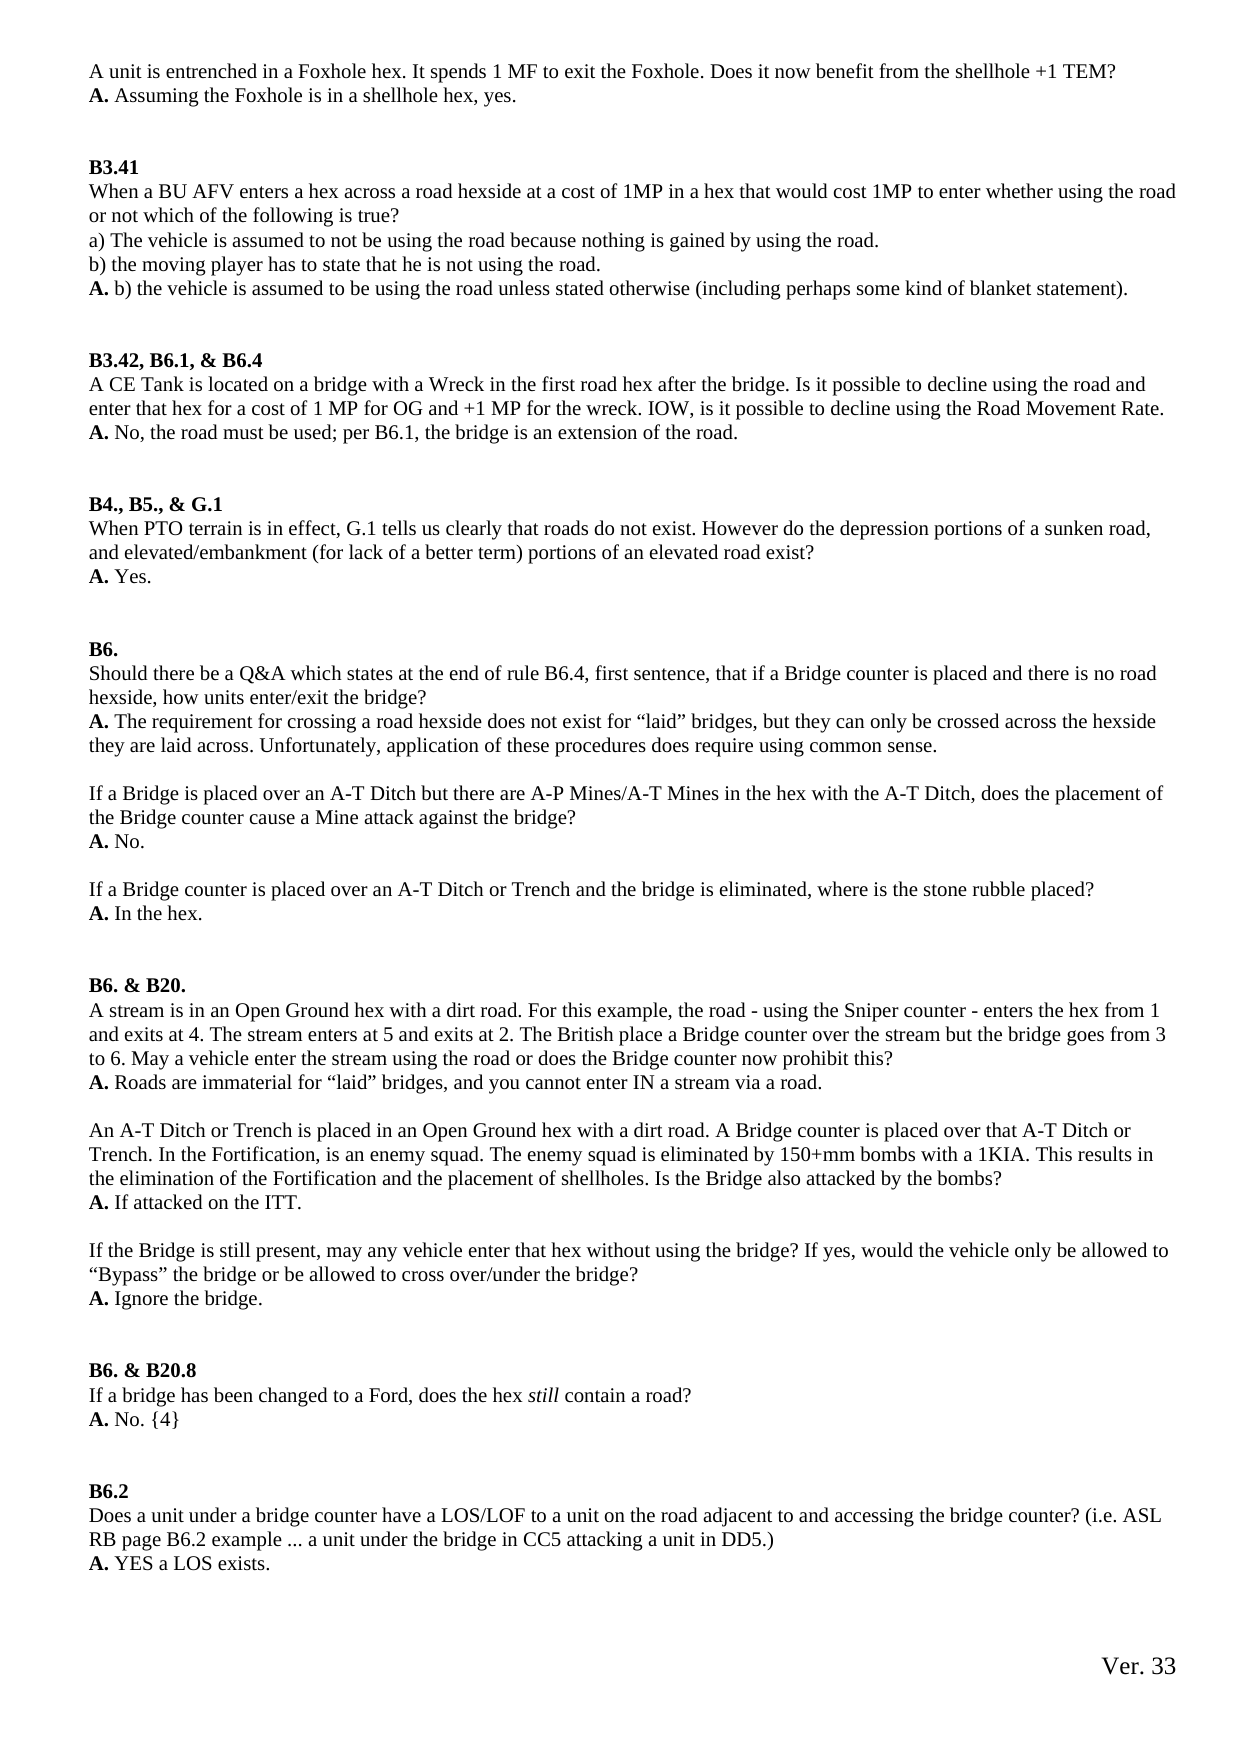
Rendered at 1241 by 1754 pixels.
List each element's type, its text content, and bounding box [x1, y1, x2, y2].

text A. No. [89, 829, 1181, 853]
text Should there be a Q&A which states at the end of rule B6.4, first sentence, that if a Bridge counter is placed and there is no road hexside, how units enter/exit the bridge? [89, 661, 1181, 709]
text B6. [89, 637, 1181, 661]
text When PTO terrain is in effect, G.1 tells us clearly that roads do not exist. However do the depression portions of a sunken road, and elevated/embankment (for lack of a better term) portions of an elevated road exist? [89, 516, 1181, 564]
text If the Bridge is still present, may any vehicle enter that hex without using the bridge? If yes, would the vehicle only be allowed to “Bypass” the bridge or be allowed to cross over/under the bridge? [89, 1238, 1181, 1286]
text A. b) the vehicle is assumed to be using the road unless stated otherwise (including perhaps some kind of blanket statement). [89, 276, 1181, 300]
text A. YES a LOS exists. [89, 1551, 1181, 1575]
text A CE Tank is located on a bridge with a Wreck in the first road hex after the bridge. Is it possible to decline using the road and enter that hex for a cost of 1 MP for OG and +1 MP for the wreck. IOW, is it possible to decline using the Road Movement Rate. [89, 372, 1181, 420]
text A. No, the road must be used; per B6.1, the bridge is an extension of the road. [89, 420, 1181, 444]
text If a Bridge is placed over an A-T Ditch but there are A-P Mines/A-T Mines in the hex with the A-T Ditch, does the placement of the Bridge counter cause a Mine attack against the bridge? [89, 781, 1181, 829]
text A. Yes. [89, 564, 1181, 588]
text A unit is entrenched in a Foxhole hex. It spends 1 MF to exit the Foxhole. Does it now benefit from the shellhole +1 TEM? [89, 59, 1181, 83]
text A. Ignore the bridge. [89, 1286, 1181, 1310]
text A. The requirement for crossing a road hexside does not exist for “laid” bridges, but they can only be crossed across the hexside they are laid across. Unfortunately, application of these procedures does require using common sense. [89, 709, 1181, 757]
text If a bridge has been changed to a Ford, does the hex still contain a road? [89, 1382, 1181, 1407]
text a) The vehicle is assumed to not be using the road because nothing is gained by using the road. [89, 227, 1181, 252]
subtitle B6.2 [89, 1479, 1181, 1503]
text A. In the hex. [89, 901, 1181, 925]
text B6. & B20.8 [89, 1358, 1181, 1382]
text B4., B5., & G.1 [89, 492, 1181, 516]
text A. If attacked on the ITT. [89, 1190, 1181, 1214]
text A. Roads are immaterial for “laid” bridges, and you cannot enter IN a stream via a road. [89, 1070, 1181, 1094]
text An A-T Ditch or Trench is placed in an Open Ground hex with a dirt road. A Bridge counter is placed over that A-T Ditch or Trench. In the Fortification, is an enemy squad. The enemy squad is eliminated by 150+mm bombs with a 1KIA. This results in the elimination of the Fortification and the placement of shellholes. Is the Bridge also attacked by the bombs? [89, 1118, 1181, 1190]
text A stream is in an Open Ground hex with a dirt road. For this example, the road - using the Sniper counter - enters the hex from 1 and exits at 4. The stream enters at 5 and exits at 2. The British place a Bridge counter over the stream but the bridge goes from 3 to 6. May a vehicle enter the stream using the road or does the Bridge counter now prohibit this? [89, 997, 1181, 1070]
text b) the moving player has to state that he is not using the road. [89, 252, 1181, 276]
text A. No. {4} [89, 1407, 1181, 1431]
text B3.42, B6.1, & B6.4 [89, 348, 1181, 372]
text If a Bridge counter is placed over an A-T Ditch or Trench and the bridge is eliminated, where is the stone rubble placed? [89, 877, 1181, 901]
text Does a unit under a bridge counter have a LOS/LOF to a unit on the road adjacent to and accessing the bridge counter? (i.e. ASL RB page B6.2 example ... a unit under the bridge in CC5 attacking a unit in DD5.) [89, 1503, 1181, 1551]
text B3.41 [89, 155, 1181, 179]
text B6. & B20. [89, 973, 1181, 997]
text When a BU AFV enters a hex across a road hexside at a cost of 1MP in a hex that would cost 1MP to enter whether using the road or not which of the following is true? [89, 179, 1181, 227]
text A. Assuming the Foxhole is in a shellhole hex, yes. [89, 83, 1181, 107]
